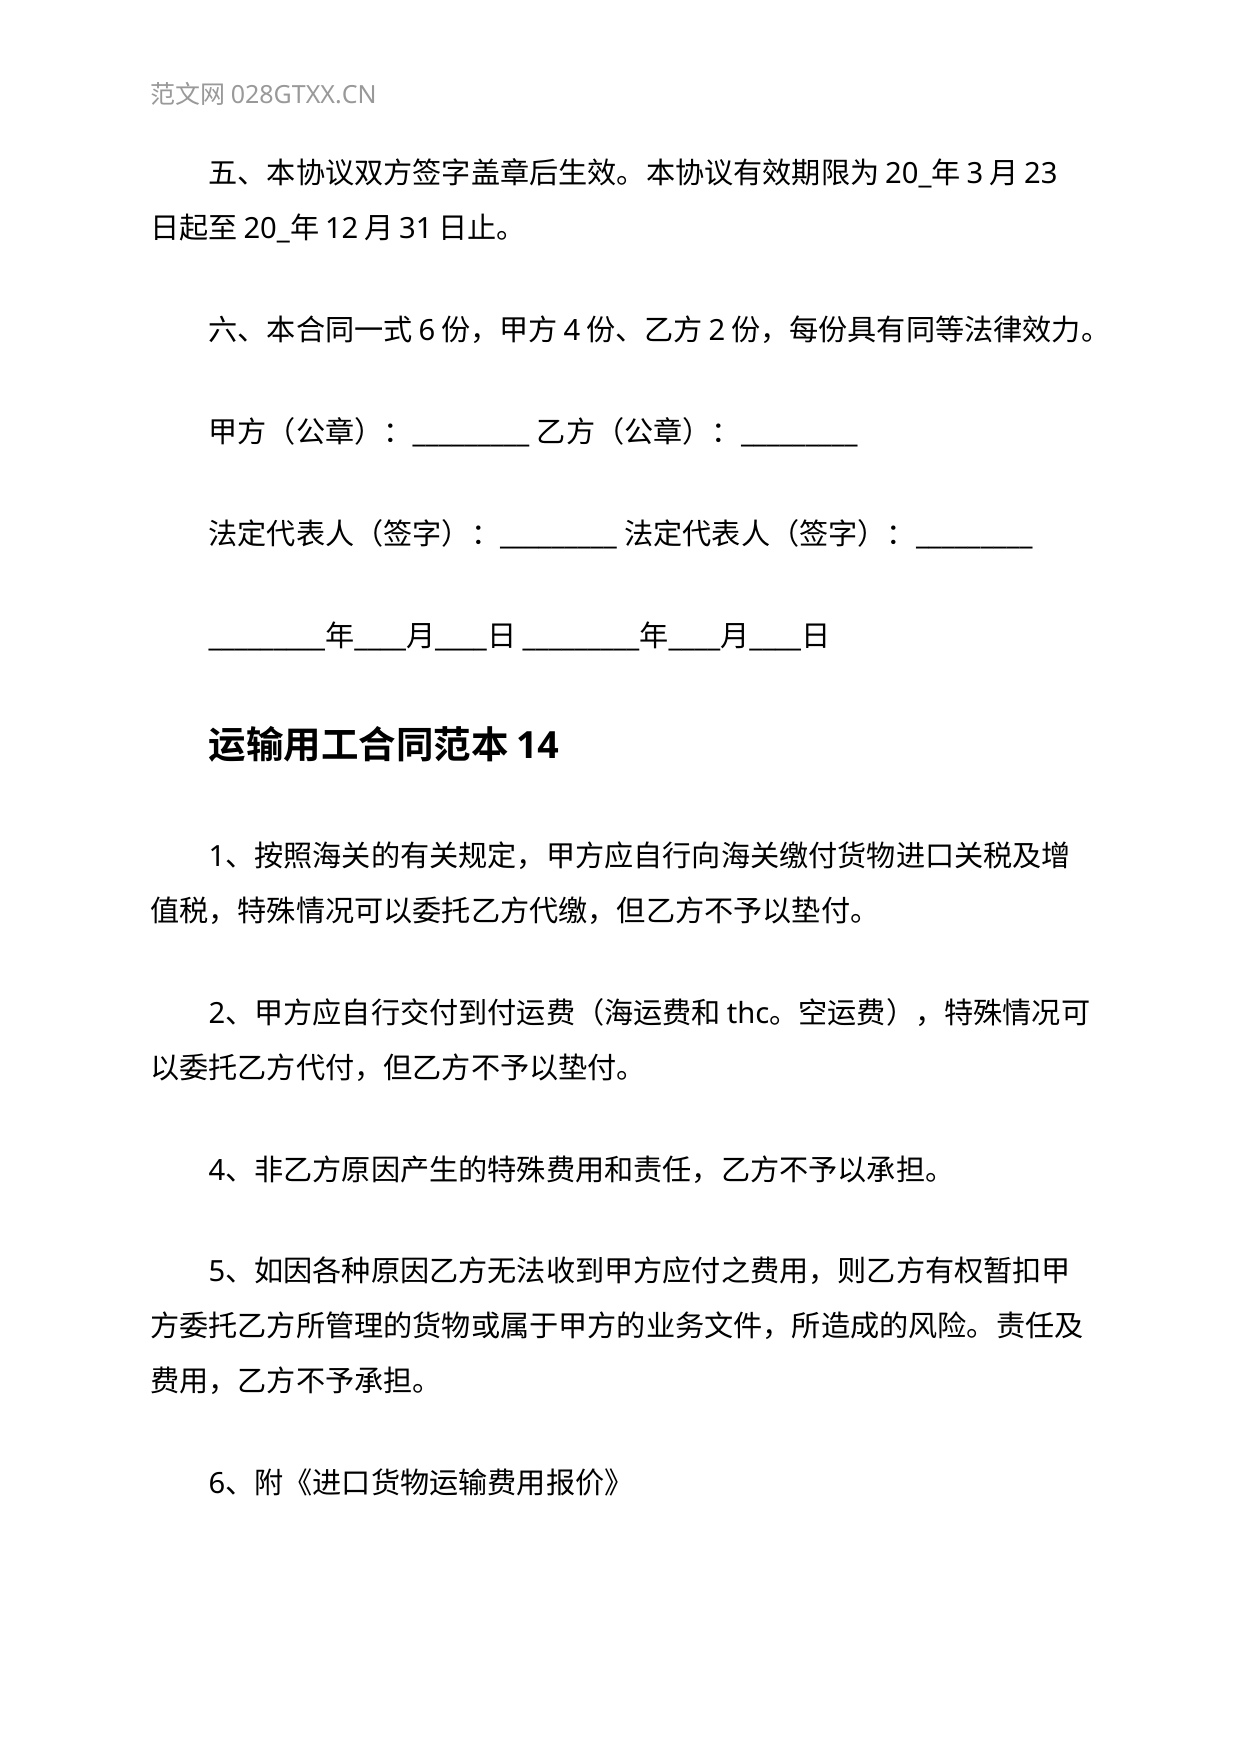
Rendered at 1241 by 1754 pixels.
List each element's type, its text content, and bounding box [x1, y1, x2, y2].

text 2、甲方应自行交付到付运费（海运费和thc。空运费），特殊情况可以委托乙方代付，但乙方不予以垫付。 [150, 989, 1090, 1087]
text 五、本协议双方签字盖章后生效。本协议有效期限为20_年3月23日起至20_年12月31日止。 [150, 150, 1090, 247]
text _________年____月____日 _________年____月____日 [150, 613, 1090, 655]
text 6、附《进口货物运输费用报价》 [150, 1460, 1090, 1502]
text 1、按照海关的有关规定，甲方应自行向海关缴付货物进口关税及增值税，特殊情况可以委托乙方代缴，但乙方不予以垫付。 [150, 832, 1090, 930]
text 法定代表人（签字）：_________ 法定代表人（签字）：_________ [150, 511, 1090, 553]
text 六、本合同一式6份，甲方4份、乙方2份，每份具有同等法律效力。 [150, 307, 1090, 349]
text 5、如因各种原因乙方无法收到甲方应付之费用，则乙方有权暂扣甲方委托乙方所管理的货物或属于甲方的业务文件，所造成的风险。责任及费用，乙方不予承担。 [150, 1248, 1090, 1400]
text 运输用工合同范本14 [150, 715, 1090, 769]
text 4、非乙方原因产生的特殊费用和责任，乙方不予以承担。 [150, 1146, 1090, 1188]
text 甲方（公章）：_________ 乙方（公章）：_________ [150, 409, 1090, 451]
